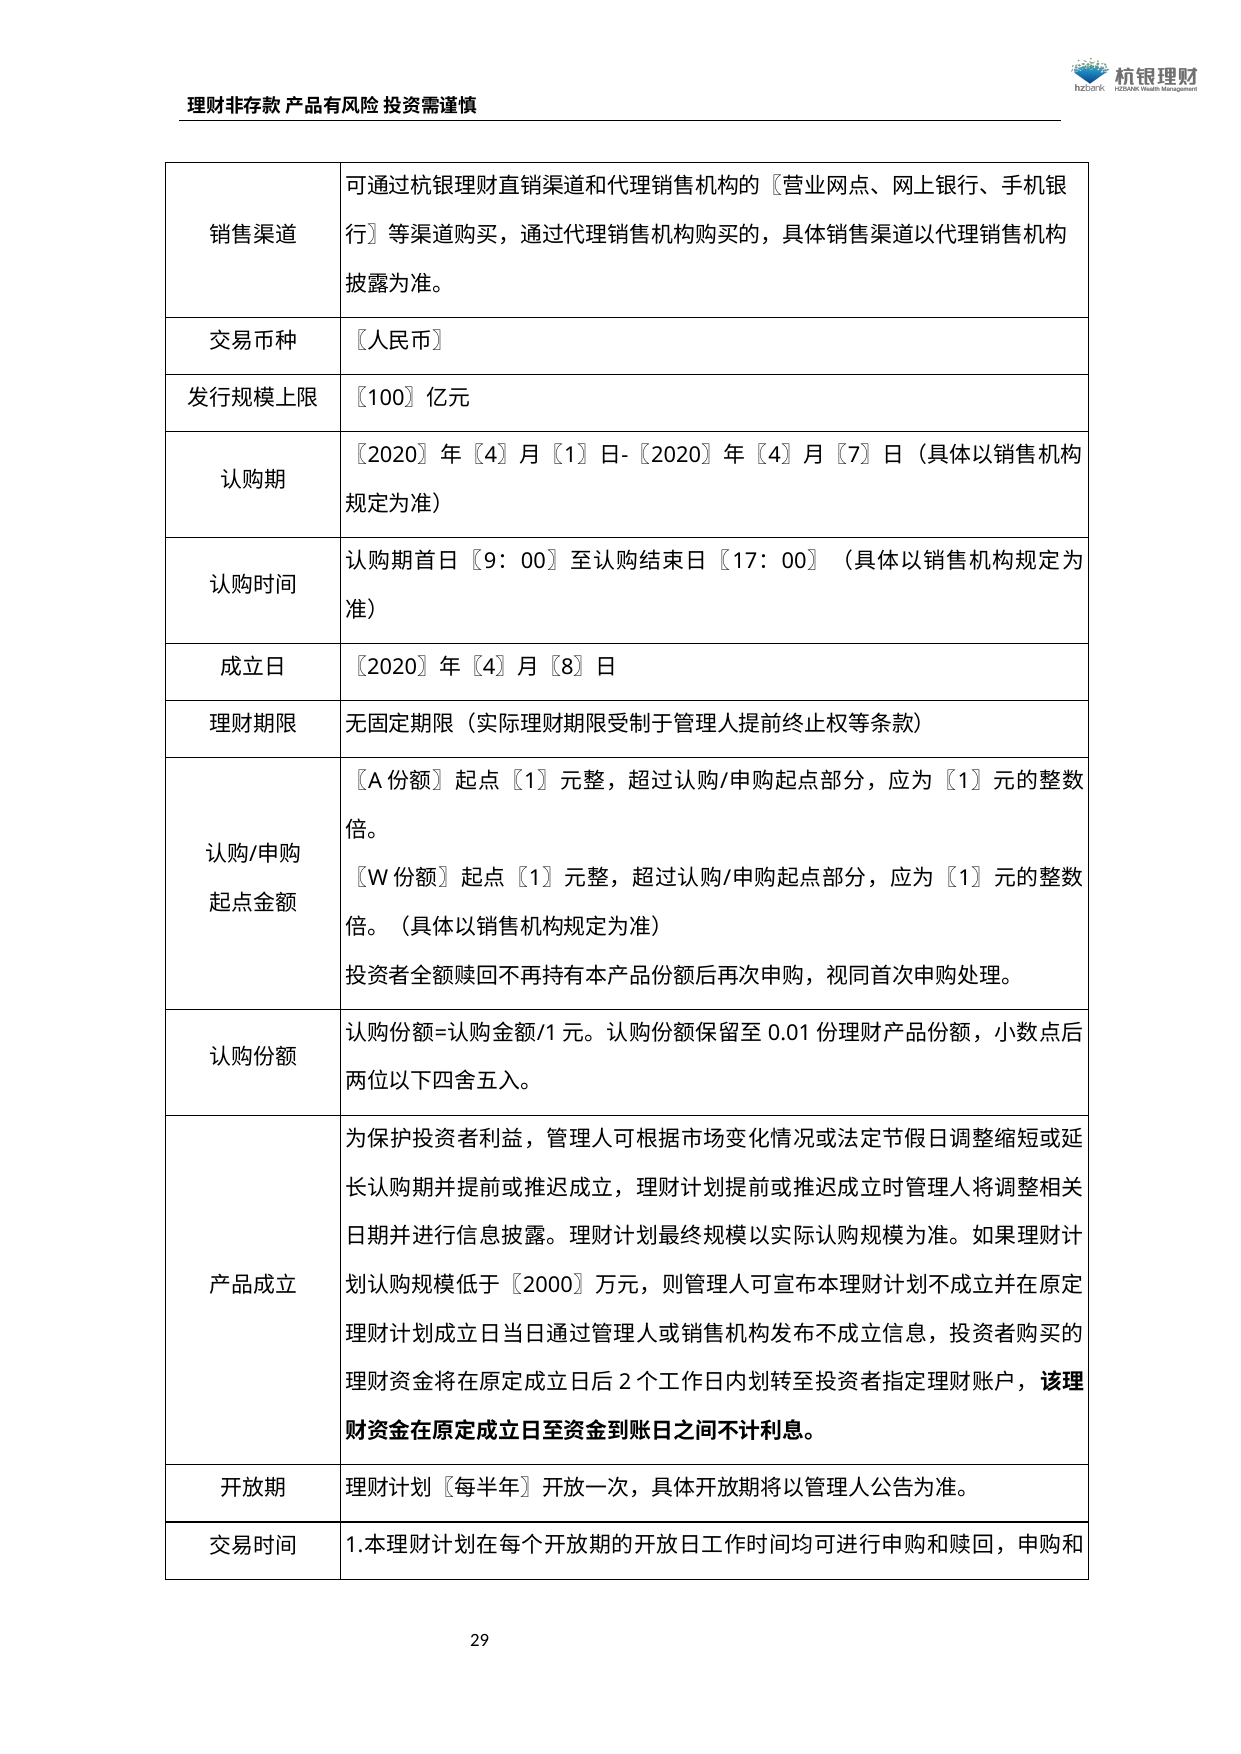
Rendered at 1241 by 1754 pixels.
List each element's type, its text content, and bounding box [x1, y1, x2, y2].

table_cell 无固定期限（实际理财期限受制于管理人提前终止权等条款） [341, 701, 1088, 757]
table_cell 销售渠道 [166, 163, 340, 317]
table_cell 产品成立 [166, 1116, 340, 1464]
table_cell 可通过杭银理财直销渠道和代理销售机构的〖营业网点、网上银行、手机银行〗等渠道购买，通过代理销售机构购买的，具体销售渠道以代理销售机构披露为准。 [341, 163, 1088, 317]
table_cell 〖A份额〗起点〖1〗元整，超过认购/申购起点部分，应为〖1〗元的整数倍。 〖W份额〗起点〖1〗元整，超过认购/申购起点部分，应为〖1〗元的整数倍。（具体以销售机构规定为准） 投资者全额赎回不再持有本产品份额后再次申购，视同首次申购处理。 [341, 758, 1088, 1009]
picture [1027, 0, 1240, 151]
table_cell 交易时间 [166, 1523, 340, 1579]
table_cell 认购期首日〖9：00〗至认购结束日〖17：00〗（具体以销售机构规定为准） [341, 538, 1088, 643]
table_cell 认购期 [166, 432, 340, 537]
table_cell 开放期 [166, 1465, 340, 1521]
table_cell 认购/申购 起点金额 [166, 758, 340, 1009]
table_cell 发行规模上限 [166, 375, 340, 431]
table_cell 为保护投资者利益，管理人可根据市场变化情况或法定节假日调整缩短或延长认购期并提前或推迟成立，理财计划提前或推迟成立时管理人将调整相关日期并进行信息披露。理财计划最终规模以实际认购规模为准。如果理财计划认购规模低于〖2000〗万元，则管理人可宣布本理财计划不成立并在原定理财计划成立日当日通过管理人或销售机构发布不成立信息，投资者购买的理财资金将在原定成立日后2个工作日内划转至投资者指定理财账户，该理财资金在原定成立日至资金到账日之间不计利息。 [341, 1116, 1088, 1464]
table_cell 交易币种 [166, 318, 340, 374]
table_cell 成立日 [166, 644, 340, 700]
table_cell 〖人民币〗 [341, 318, 1088, 374]
table_cell 理财计划〖每半年〗开放一次，具体开放期将以管理人公告为准。 [341, 1465, 1088, 1521]
table_cell 理财期限 [166, 701, 340, 757]
table_cell 〖100〗亿元 [341, 375, 1088, 431]
table_cell 认购时间 [166, 538, 340, 643]
table_cell 〖2020〗年〖4〗月〖1〗日-〖2020〗年〖4〗月〖7〗日（具体以销售机构规定为准） [341, 432, 1088, 537]
table_cell 认购份额 [166, 1010, 340, 1114]
table_cell 〖2020〗年〖4〗月〖8〗日 [341, 644, 1088, 700]
table_cell 认购份额=认购金额/1元。认购份额保留至0.01份理财产品份额，小数点后两位以下四舍五入。 [341, 1010, 1088, 1114]
